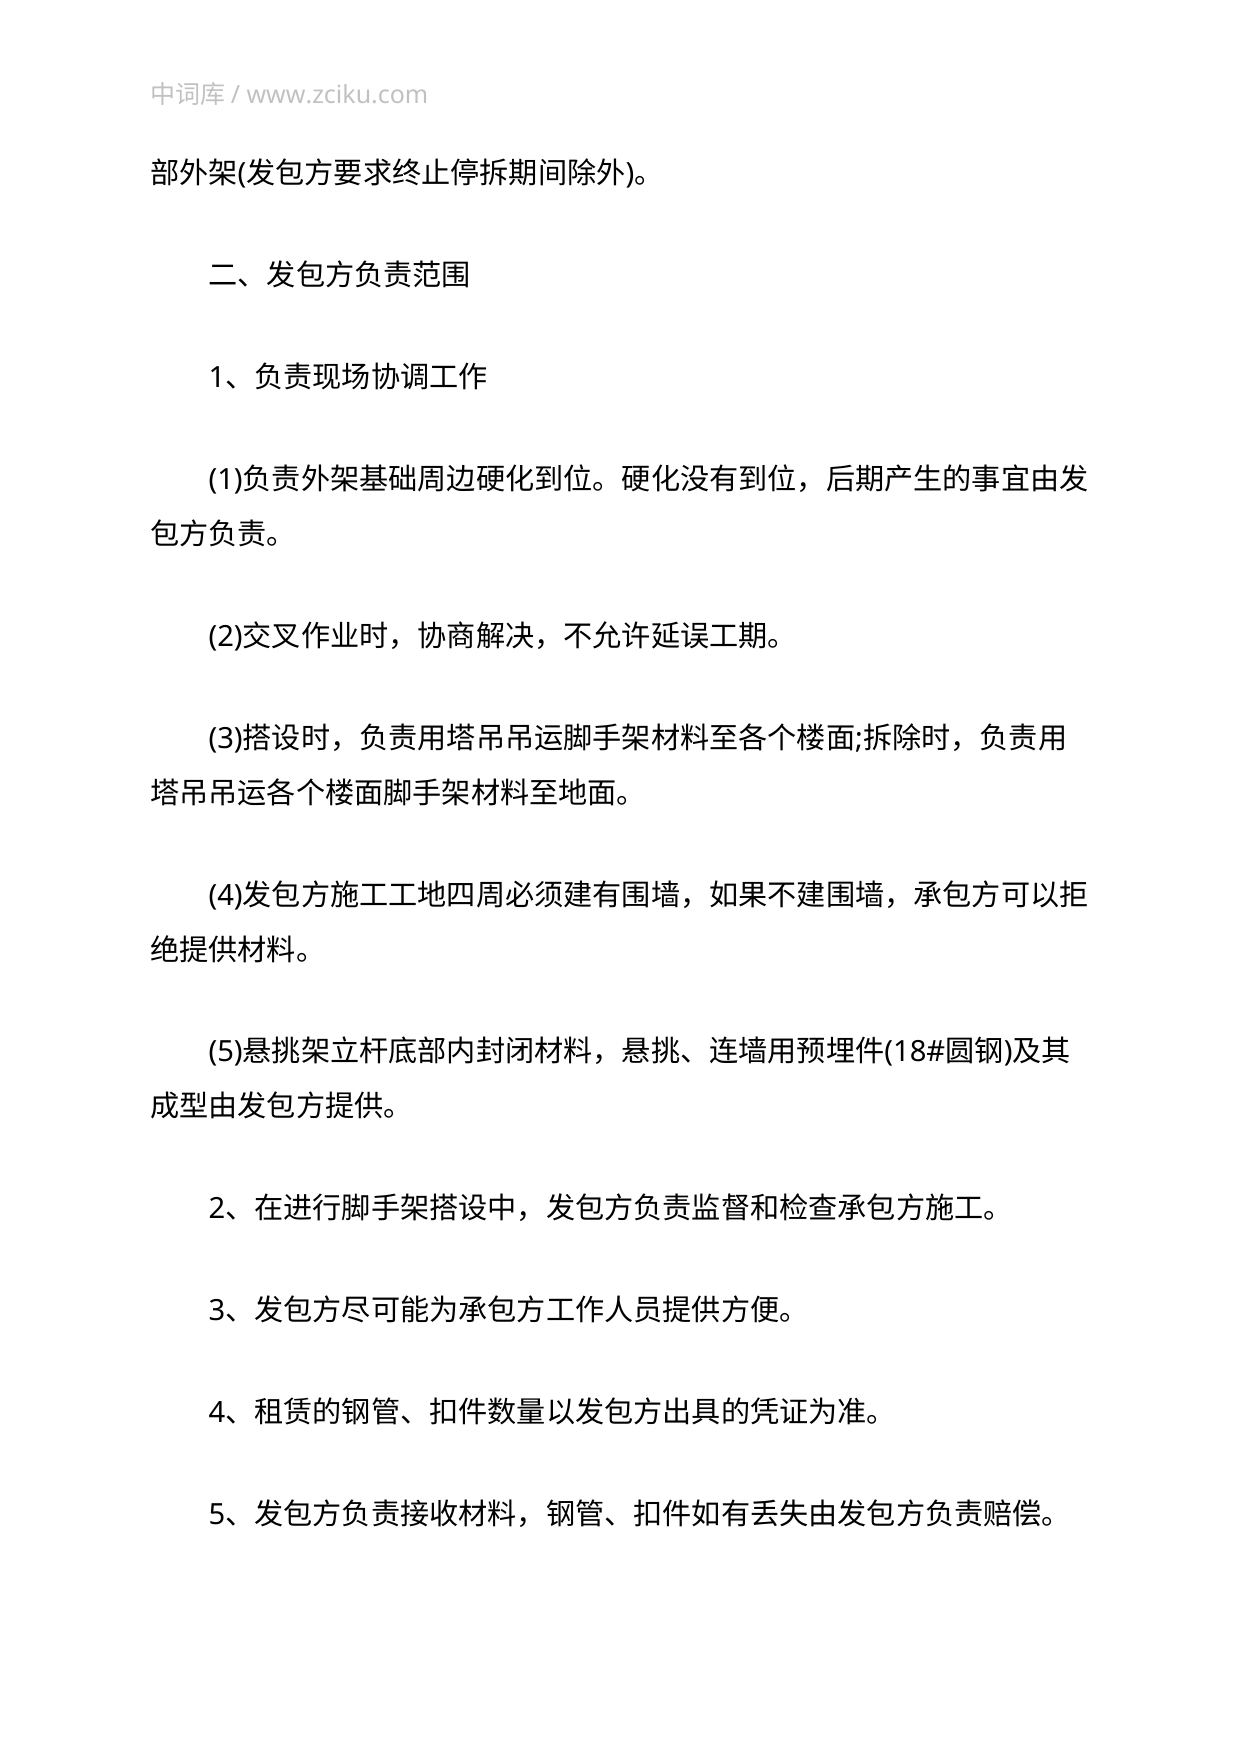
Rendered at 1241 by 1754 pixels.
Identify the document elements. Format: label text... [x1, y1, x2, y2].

text 4、租赁的钢管、扣件数量以发包方出具的凭证为准。 [150, 1389, 1090, 1431]
text (1)负责外架基础周边硬化到位。硬化没有到位，后期产生的事宜由发包方负责。 [150, 456, 1090, 553]
text (4)发包方施工工地四周必须建有围墙，如果不建围墙，承包方可以拒绝提供材料。 [150, 871, 1090, 968]
text 1、负责现场协调工作 [150, 354, 1090, 396]
text (3)搭设时，负责用塔吊吊运脚手架材料至各个楼面;拆除时，负责用塔吊吊运各个楼面脚手架材料至地面。 [150, 714, 1090, 812]
text (5)悬挑架立杆底部内封闭材料，悬挑、连墙用预埋件(18#圆钢)及其成型由发包方提供。 [150, 1028, 1090, 1125]
text 3、发包方尽可能为承包方工作人员提供方便。 [150, 1287, 1090, 1329]
text 二、发包方负责范围 [150, 252, 1090, 294]
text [150, 150, 1090, 192]
text 2、在进行脚手架搭设中，发包方负责监督和检查承包方施工。 [150, 1185, 1090, 1227]
text (2)交叉作业时，协商解决，不允许延误工期。 [150, 612, 1090, 655]
text 5、发包方负责接收材料，钢管、扣件如有丢失由发包方负责赔偿。 [150, 1491, 1090, 1533]
